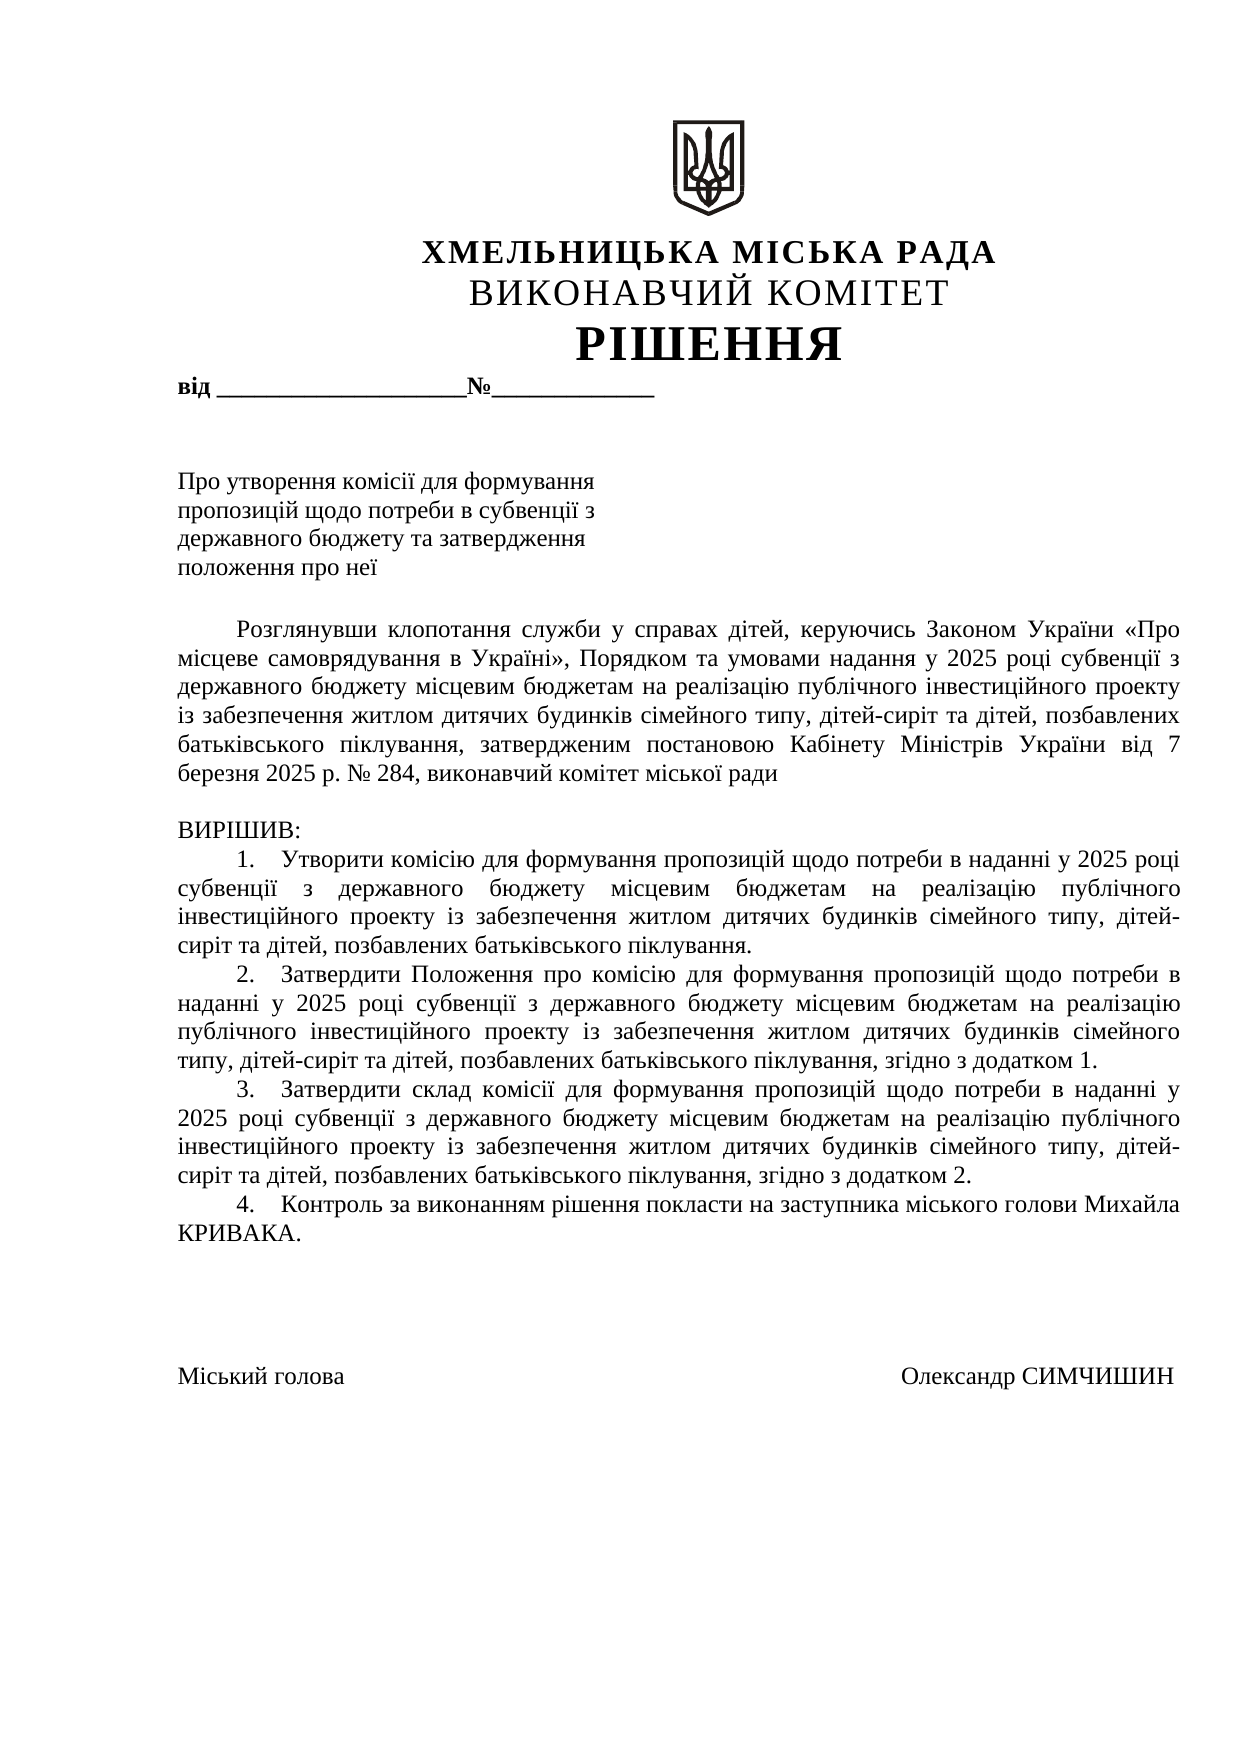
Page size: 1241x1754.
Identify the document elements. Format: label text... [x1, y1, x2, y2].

text ВИРІШИВ: [177, 815, 1181, 844]
text РІШЕННЯ [177, 314, 1181, 371]
list Утворити комісію для формування пропозицій щодо потреби в наданні у 2025 році субвенції з державного бюджету місцевим бюджетам на реалізацію публічного інвестиційного проекту із забезпечення житлом дитячих будинків сімейного типу, дітей-сиріт та дітей, позбавлених батьківського піклування. [177, 844, 1181, 959]
text від ____________________№_____________ [177, 371, 1181, 400]
text ВИКОНАВЧИЙ КОМІТЕТ [177, 271, 1181, 314]
text Про утворення комісії для формування пропозицій щодо потреби в субвенції з державного бюджету та затвердження положення про неї [177, 466, 650, 581]
text Розглянувши клопотання служби у справах дітей, керуючись Законом України «Про місцеве самоврядування в Україні», Порядком та умовами надання у 2025 році субвенції з державного бюджету місцевим бюджетам на реалізацію публічного інвестиційного проекту із забезпечення житлом дитячих будинків сімейного типу, дітей-сиріт та дітей, позбавлених батьківського піклування, затвердженим постановою Кабінету Міністрів України від 7 березня 2025 р. № 284, виконавчий комітет міської ради [177, 614, 1181, 786]
list Затвердити склад комісії для формування пропозицій щодо потреби в наданні у 2025 році субвенції з державного бюджету місцевим бюджетам на реалізацію публічного інвестиційного проекту із забезпечення житлом дитячих будинків сімейного типу, дітей-сиріт та дітей, позбавлених батьківського піклування, згідно з додатком 2. [177, 1074, 1181, 1189]
text Міський голова Олександр СИМЧИШИН [177, 1361, 1181, 1390]
list Контроль за виконанням рішення покласти на заступника міського голови Михайла КРИВАКА. [177, 1189, 1181, 1246]
list Затвердити Положення про комісію для формування пропозицій щодо потреби в наданні у 2025 році субвенції з державного бюджету місцевим бюджетам на реалізацію публічного інвестиційного проекту із забезпечення житлом дитячих будинків сімейного типу, дітей-сиріт та дітей, позбавлених батьківського піклування, згідно з додатком 1. [177, 959, 1181, 1074]
text ХМЕЛЬНИЦЬКА МІСЬКА РАДА [177, 232, 1181, 271]
